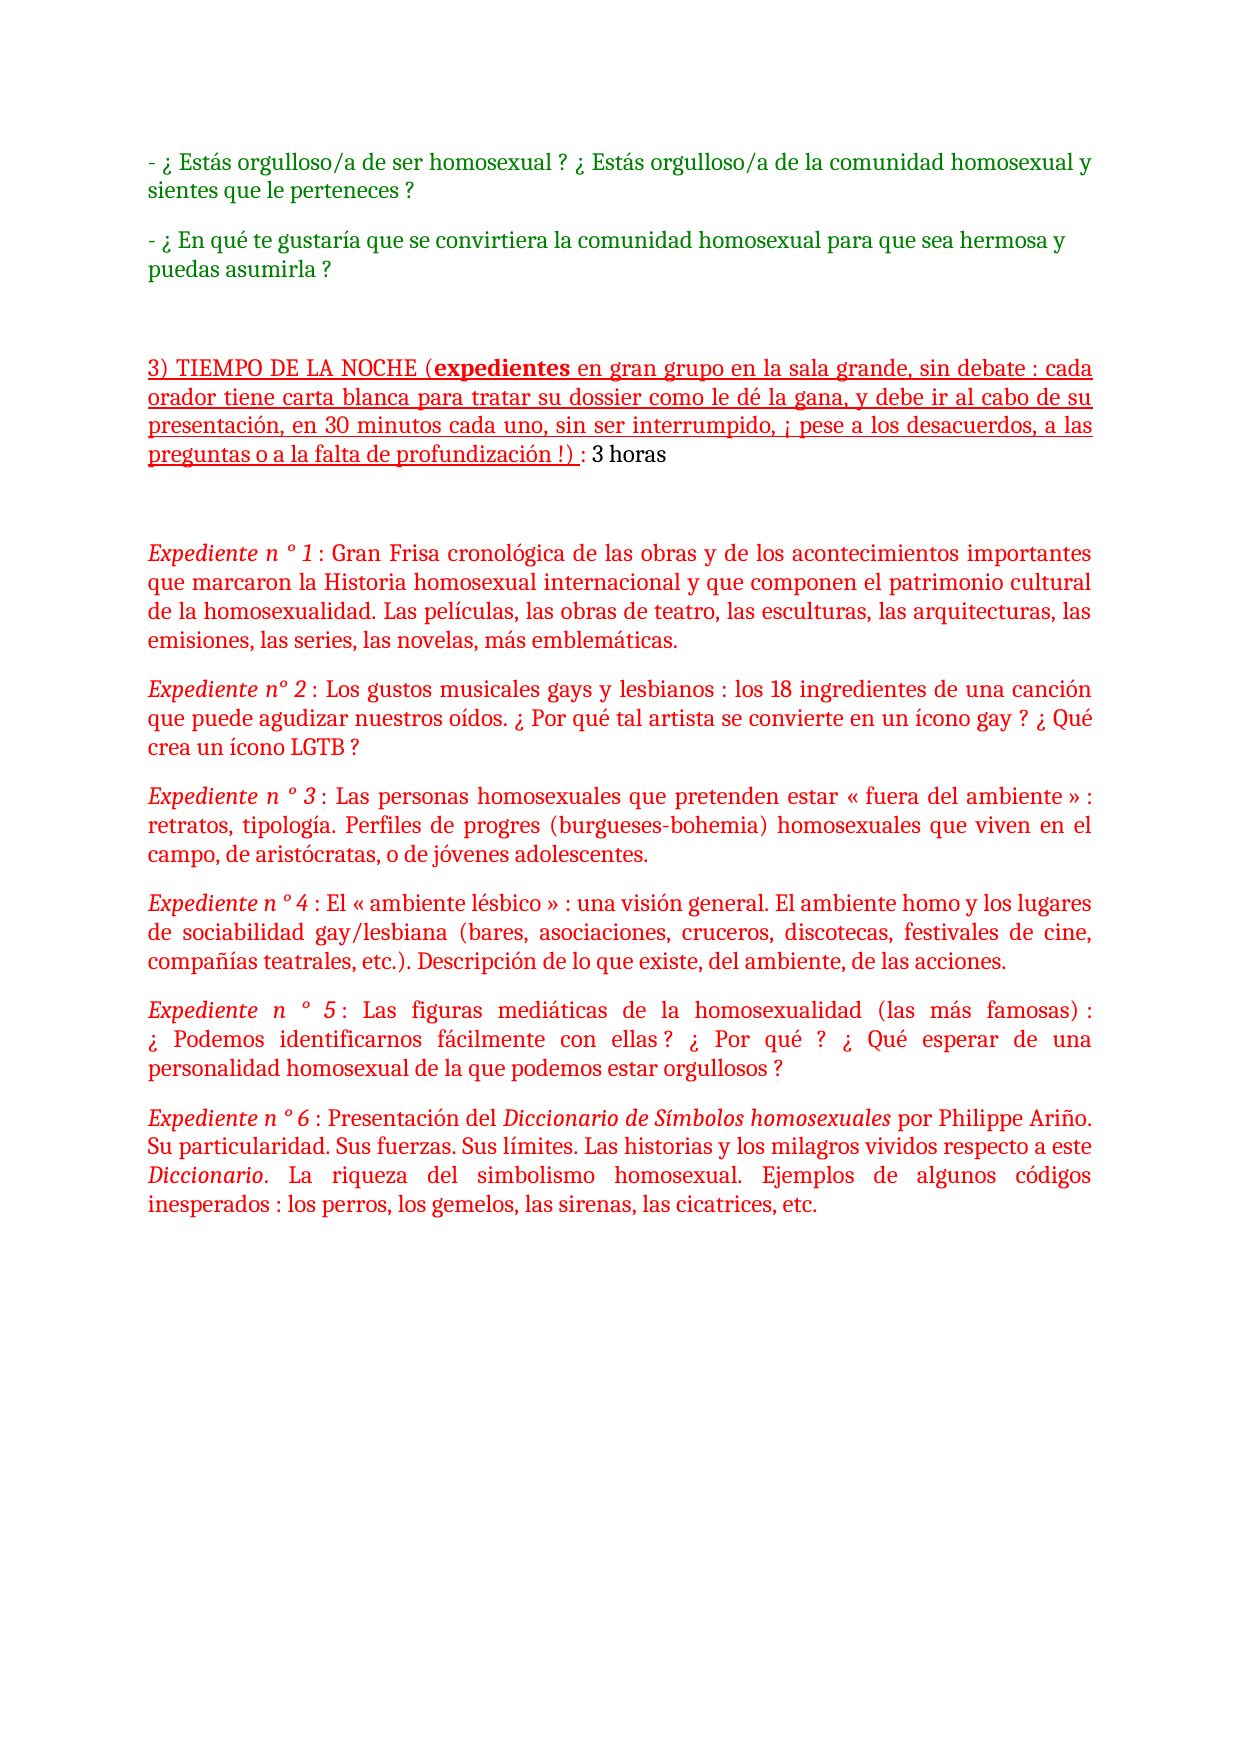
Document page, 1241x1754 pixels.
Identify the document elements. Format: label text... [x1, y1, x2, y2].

text 3) TIEMPO DE LA NOCHE (expedientes en gran grupo en la sala grande, sin debate : cada orador tiene carta blanca para tratar su dossier como le dé la gana, y debe ir al cabo de su presentación, en 30 minutos cada uno, sin ser interrumpido, ¡ pese a los desacuerdos, a las preguntas o a la falta de profundización !) : 3 horas [148, 354, 1093, 378]
text Expediente n ° 3 : Las personas homosexuales que pretenden estar « fuera del ambiente » : retratos, tipología. Perfiles de progres (burgueses-bohemia) homosexuales que viven en el campo, de aristócratas, o de jóvenes adolescentes. [148, 782, 1093, 868]
text Expediente n ° 4 : El « ambiente lésbico » : una visión general. El ambiente homo y los lugares de sociabilidad gay/lesbiana (bares, asociaciones, cruceros, discotecas, festivales de cine, compañías teatrales, etc.). Descripción de lo que existe, del ambiente, de las acciones. [148, 889, 1093, 976]
text 3) TIEMPO DE LA NOCHE (expedientes en gran grupo en la sala grande, sin debate : cada orador tiene carta blanca para tratar su dossier como le dé la gana, y debe ir al cabo de su presentación, en 30 minutos cada uno, sin ser interrumpido, ¡ pese a los desacuerdos, a las preguntas o a la falta de profundización !) : 3 horas [148, 437, 1093, 469]
text - ¿ Estás orgulloso/a de ser homosexual ? ¿ Estás orgulloso/a de la comunidad homosexual y sientes que le perteneces ? [148, 148, 1093, 205]
text - ¿ En qué te gustaría que se convirtiera la comunidad homosexual para que sea hermosa y puedas asumirla ? [148, 226, 1093, 283]
text Expediente n ° 6 : Presentación del Diccionario de Símbolos homosexuales por Philippe Ariño. Su particularidad. Sus fuerzas. Sus límites. Las historias y los milagros vividos respecto a este Diccionario. La riqueza del simbolismo homosexual. Ejemplos de algunos códigos inesperados : los perros, los gemelos, las sirenas, las cicatrices, etc. [148, 1103, 1093, 1218]
text Expediente n° 2 : Los gustos musicales gays y lesbianos : los 18 ingredientes de una canción que puede agudizar nuestros oídos. ¿ Por qué tal artista se convierte en un ícono gay ? ¿ Qué crea un ícono LGTB ? [148, 675, 1093, 761]
text Expediente n ° 5 : Las figuras mediáticas de la homosexualidad (las más famosas) : ¿ Podemos identificarnos fácilmente con ellas ? ¿ Por qué ? ¿ Qué esperar de una personalidad homosexual de la que podemos estar orgullosos ? [148, 996, 1093, 1083]
text Expediente n ° 1 : Gran Frisa cronológica de las obras y de los acontecimientos importantes que marcaron la Historia homosexual internacional y que componen el patrimonio cultural de la homosexualidad. Las películas, las obras de teatro, las esculturas, las arquitecturas, las emisiones, las series, las novelas, más emblemáticas. [148, 539, 1093, 654]
text 3) TIEMPO DE LA NOCHE (expedientes en gran grupo en la sala grande, sin debate : cada orador tiene carta blanca para tratar su dossier como le dé la gana, y debe ir al cabo de su presentación, en 30 minutos cada uno, sin ser interrumpido, ¡ pese a los desacuerdos, a las preguntas o a la falta de profundización !) : 3 horas [148, 409, 1093, 436]
text 3) TIEMPO DE LA NOCHE (expedientes en gran grupo en la sala grande, sin debate : cada orador tiene carta blanca para tratar su dossier como le dé la gana, y debe ir al cabo de su presentación, en 30 minutos cada uno, sin ser interrumpido, ¡ pese a los desacuerdos, a las preguntas o a la falta de profundización !) : 3 horas [148, 380, 1093, 407]
